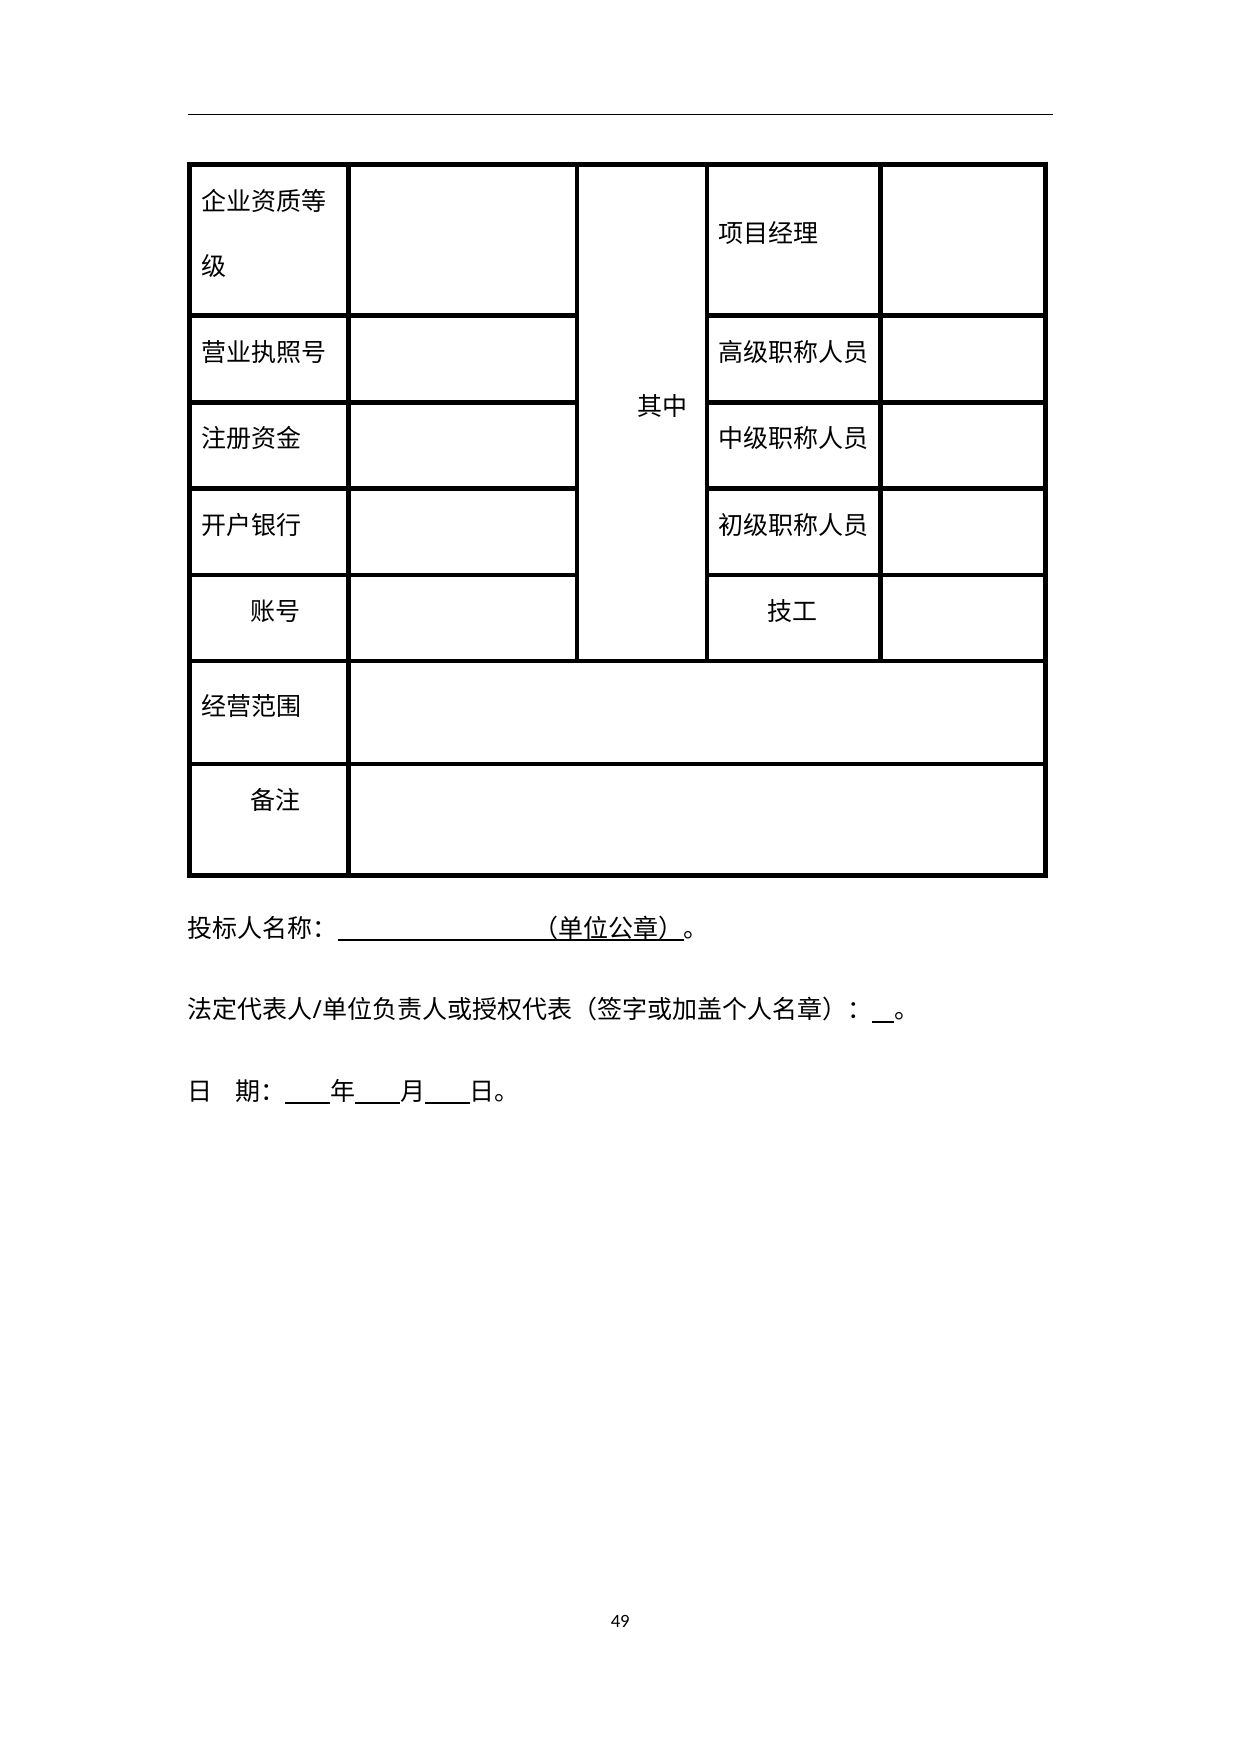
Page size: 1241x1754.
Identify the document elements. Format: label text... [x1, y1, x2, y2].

table_cell 项目经理 [709, 167, 878, 313]
text 日 期： 年 月 日。格式2-9 [187, 1057, 1053, 1122]
table_cell [351, 766, 1043, 873]
table_cell 注册资金 [192, 405, 346, 486]
table_cell 开户银行 [192, 491, 346, 572]
table_cell [351, 167, 575, 313]
table_cell 其中 [579, 167, 705, 659]
text 法定代表人/单位负责人或授权代表（签字或加盖个人名章）： 。 [187, 975, 1053, 1040]
table_cell [883, 491, 1043, 572]
table_cell 备注 [192, 766, 346, 873]
table_cell [351, 318, 575, 400]
table_cell [351, 663, 1043, 762]
table_cell 技工 [709, 577, 878, 659]
table_cell [883, 167, 1043, 313]
table_cell [883, 318, 1043, 400]
table_cell 企业资质等级 [192, 167, 346, 313]
table_cell 高级职称人员 [709, 318, 878, 400]
text 投标人名称： （单位公章）。 [187, 894, 1053, 959]
table_cell 初级职称人员 [709, 491, 878, 572]
table_cell 中级职称人员 [709, 405, 878, 486]
table_cell 营业执照号 [192, 318, 346, 400]
table_cell [351, 405, 575, 486]
table_cell [351, 491, 575, 572]
table_cell 账号 [192, 577, 346, 659]
table_cell [883, 405, 1043, 486]
table_cell [883, 577, 1043, 659]
table_cell 经营范围 [192, 663, 346, 762]
table_cell [351, 577, 575, 659]
